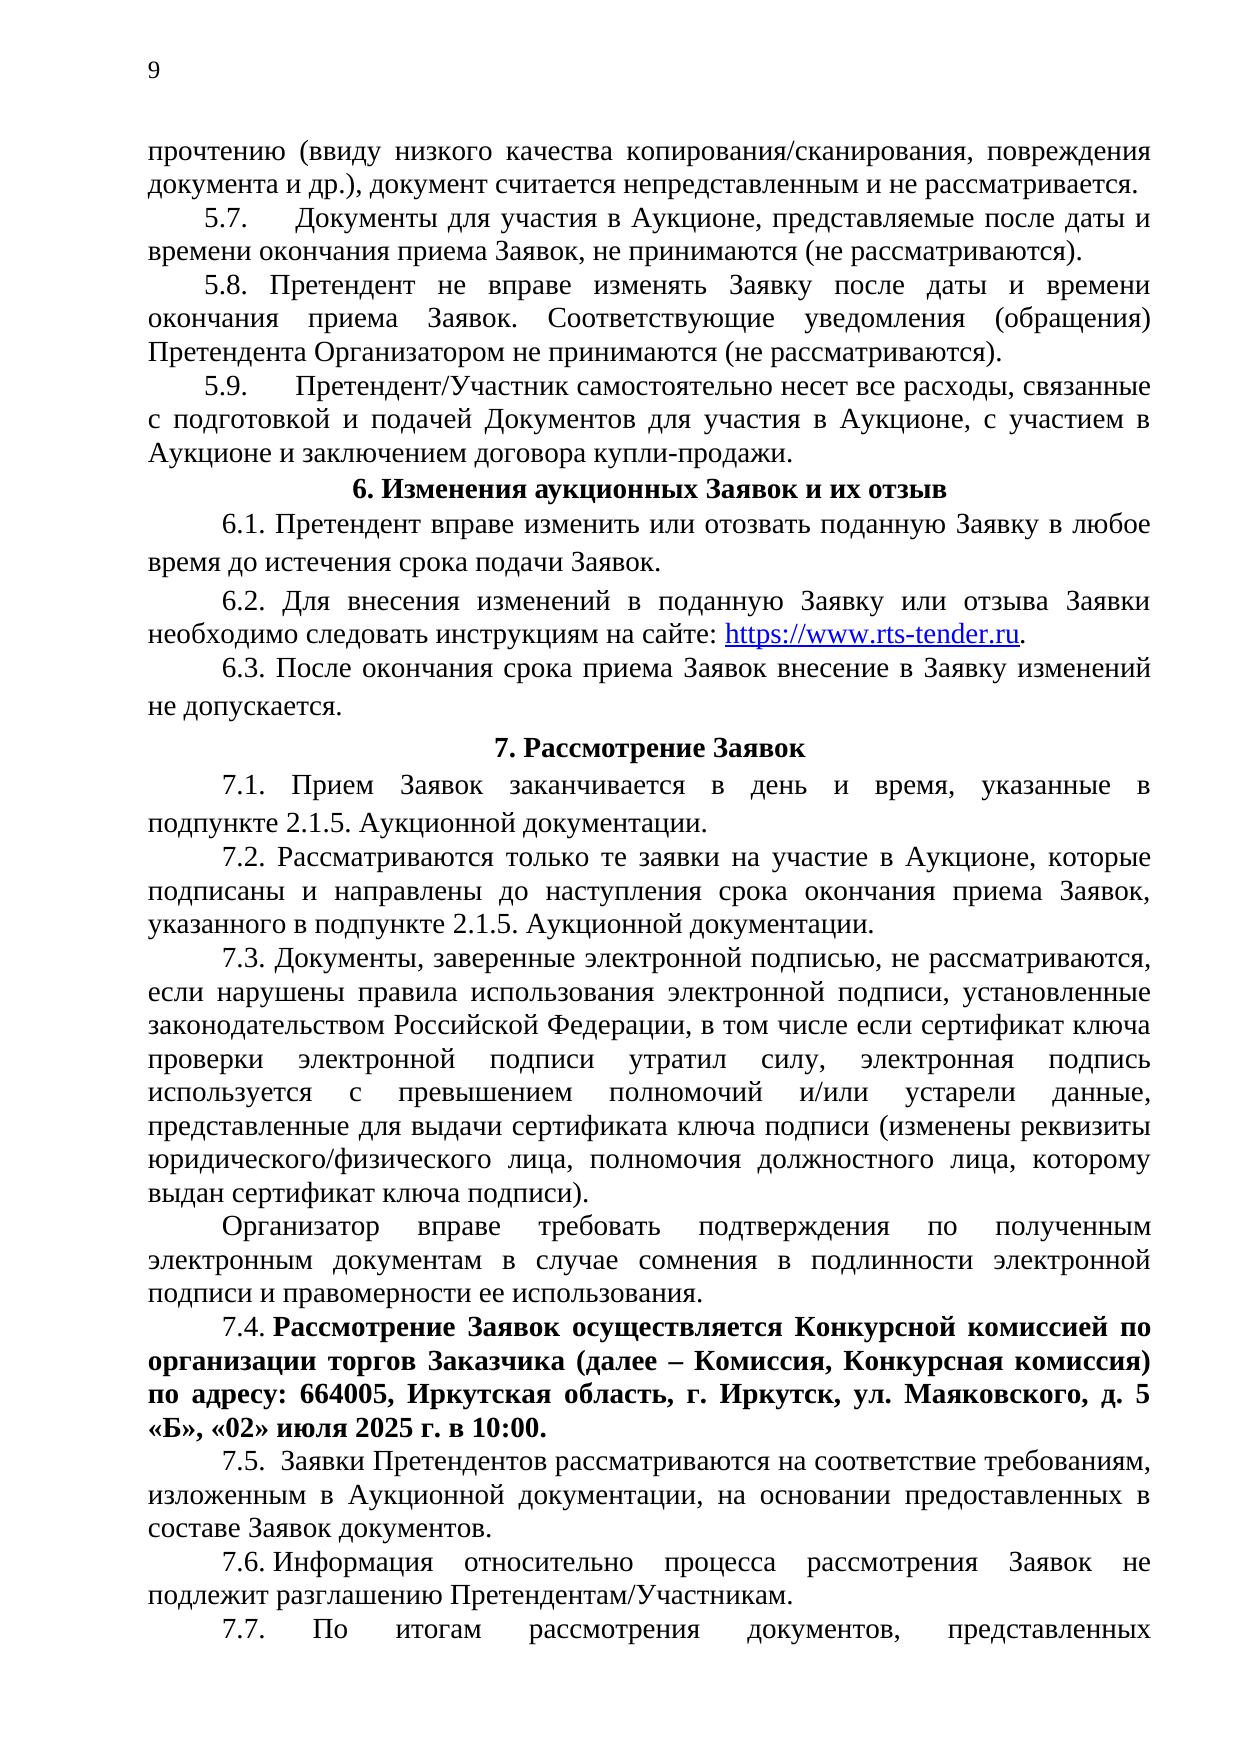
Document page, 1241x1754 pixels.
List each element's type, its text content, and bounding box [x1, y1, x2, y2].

subtitle 6. Изменения аукционных Заявок и их отзыв [148, 468, 1152, 506]
text 7.6. Информация относительно процесса рассмотрения Заявок не подлежит разглашению Претендентам/Участникам. [148, 1544, 1152, 1611]
text Организатор вправе требовать подтверждения по полученным электронным документам в случае сомнения в подлинности электронной подписи и правомерности ее использования. [148, 1208, 1152, 1309]
text 7.5. Заявки Претендентов рассматриваются на соответствие требованиям, изложенным в Аукционной документации, на основании предоставленных в составе Заявок документов. [148, 1443, 1152, 1544]
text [148, 133, 1152, 200]
text 6.2. Для внесения изменений в поданную Заявку или отзыва Заявки необходимо следовать инструкциям на сайте: https://www.rts-tender.ru. [148, 583, 1152, 650]
text 7.2. Рассматриваются только те заявки на участие в Аукционе, которые подписаны и направлены до наступления срока окончания приема Заявок, указанного в подпункте 2.1.5. Аукционной документации. [148, 839, 1152, 940]
text 7.3. Документы, заверенные электронной подписью, не рассматриваются, если нарушены правила использования электронной подписи, установленные законодательством Российской Федерации, в том числе если сертификат ключа проверки электронной подписи утратил силу, электронная подпись используется с превышением полномочий и/или устарели данные, представленные для выдачи сертификата ключа подписи (изменены реквизиты юридического/физического лица, полномочия должностного лица, которому выдан сертификат ключа подписи). [148, 940, 1152, 1208]
text 5.8. Претендент не вправе изменять Заявку после даты и времени окончания приема Заявок. Соответствующие уведомления (обращения) Претендента Организатором не принимаются (не рассматриваются). [148, 267, 1152, 368]
text 6.3. После окончания срока приема Заявок внесение в Заявку изменений не допускается. [148, 650, 1152, 722]
text 7.4. Рассмотрение Заявок осуществляется Конкурсной комиссией по организации торгов Заказчика (далее – Комиссия, Конкурсная комиссия) по адресу: 664005, Иркутская область, г. Иркутск, ул. Маяковского, д. 5 «Б», «02» июля 2025 г. в 10:00. [148, 1309, 1152, 1443]
subtitle 7. Рассмотрение Заявок [148, 727, 1152, 764]
text 5.7. Документы для участия в Аукционе, представляемые после даты и времени окончания приема Заявок, не принимаются (не рассматриваются). [148, 200, 1152, 267]
text 6.1. Претендент вправе изменить или отозвать поданную Заявку в любое время до истечения срока подачи Заявок. [148, 506, 1152, 578]
text 5.9. Претендент/Участник самостоятельно несет все расходы, связанные с подготовкой и подачей Документов для участия в Аукционе, с участием в Аукционе и заключением договора купли-продажи. [148, 368, 1152, 468]
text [148, 1611, 1152, 1644]
text 7.1. Прием Заявок заканчивается в день и время, указанные в подпункте 2.1.5. Аукционной документации. [148, 764, 1152, 839]
